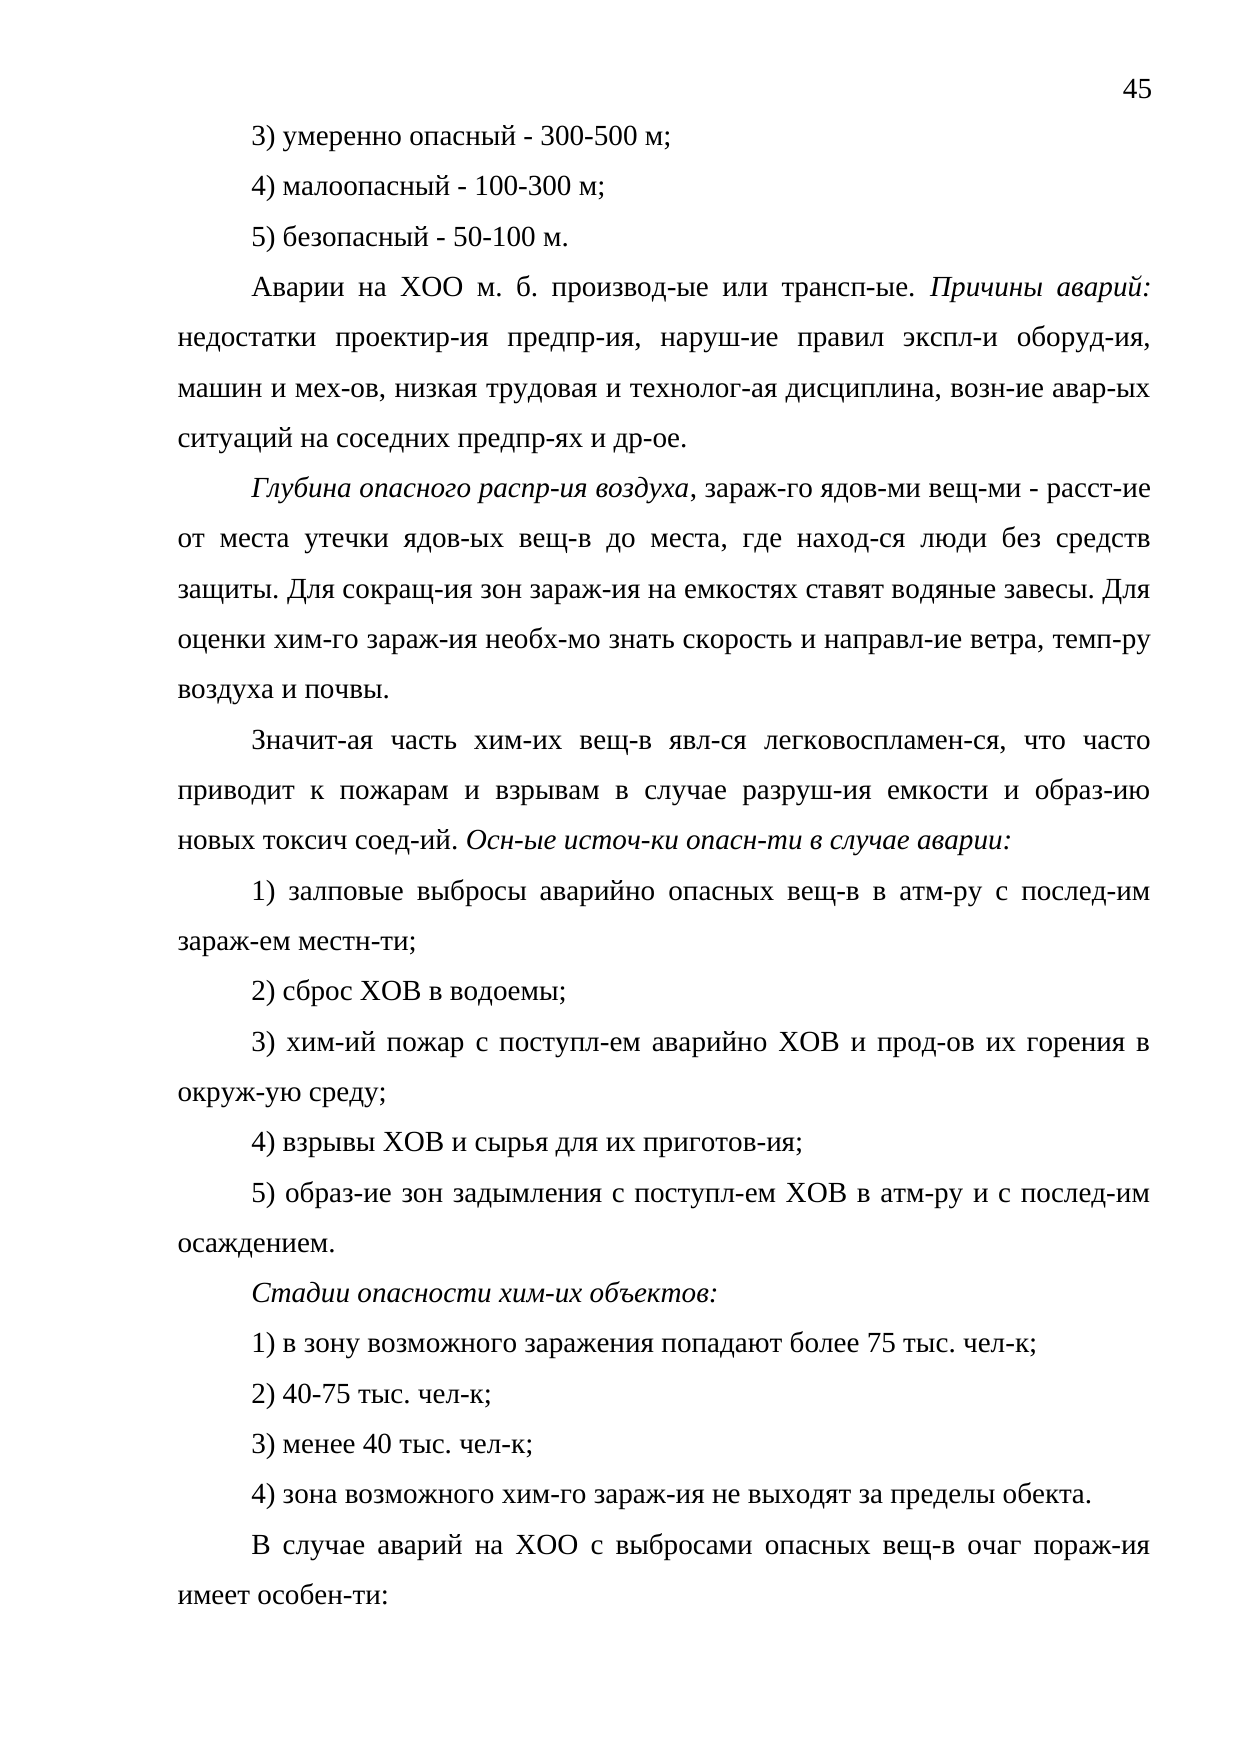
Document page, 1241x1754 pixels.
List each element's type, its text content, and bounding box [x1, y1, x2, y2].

text 2) 40-75 тыс. чел-к; [177, 1376, 1152, 1409]
text 3) умеренно опасный - 300-500 м; [177, 118, 1152, 152]
text 5) безопасный - 50-100 м. [177, 219, 1152, 252]
text 5) образ-ие зон задымления с поступл-ем ХОВ в атм-ру и с послед-им осаждением. [177, 1175, 1152, 1258]
text 3) менее 40 тыс. чел-к; [177, 1426, 1152, 1460]
text 4) зона возможного хим-го зараж-ия не выходят за пределы обекта. [177, 1477, 1152, 1510]
text Стадии опасности хим-их объектов: [177, 1275, 1152, 1309]
text 1) залповые выбросы аварийно опасных вещ-в в атм-ру с послед-им зараж-ем местн-ти; [177, 873, 1152, 957]
text 1) в зону возможного заражения попадают более 75 тыс. чел-к; [177, 1326, 1152, 1359]
text 4) малоопасный - 100-300 м; [177, 168, 1152, 202]
text 2) сброс ХОВ в водоемы; [177, 973, 1152, 1007]
text 3) хим-ий пожар с поступл-ем аварийно ХОВ и прод-ов их горения в окруж-ую среду; [177, 1024, 1152, 1108]
text Глубина опасного распр-ия воздуха, зараж-го ядов-ми вещ-ми - расст-ие от места утечки ядов-ых вещ-в до места, где наход-ся люди без средств защиты. Для сокращ-ия зон зараж-ия на емкостях ставят водяные завесы. Для оценки хим-го зараж-ия необх-мо знать скорость и направл-ие ветра, темп-ру воздуха и почвы. [177, 470, 1152, 705]
text 4) взрывы ХОВ и сырья для их приготов-ия; [177, 1124, 1152, 1158]
text В случае аварий на ХОО с выбросами опасных вещ-в очаг пораж-ия имеет особен-ти: [177, 1527, 1152, 1611]
text Значит-ая часть хим-их вещ-в явл-ся легковоспламен-ся, что часто приводит к пожарам и взрывам в случае разруш-ия емкости и образ-ию новых токсич соед-ий. Осн-ые источ-ки опасн-ти в случае аварии: [177, 722, 1152, 856]
text Аварии на ХОО м. б. производ-ые или трансп-ые. Причины аварий: недостатки проектир-ия предпр-ия, наруш-ие правил экспл-и оборуд-ия, машин и мех-ов, низкая трудовая и технолог-ая дисциплина, возн-ие авар-ых ситуаций на соседних предпр-ях и др-ое. [177, 269, 1152, 453]
